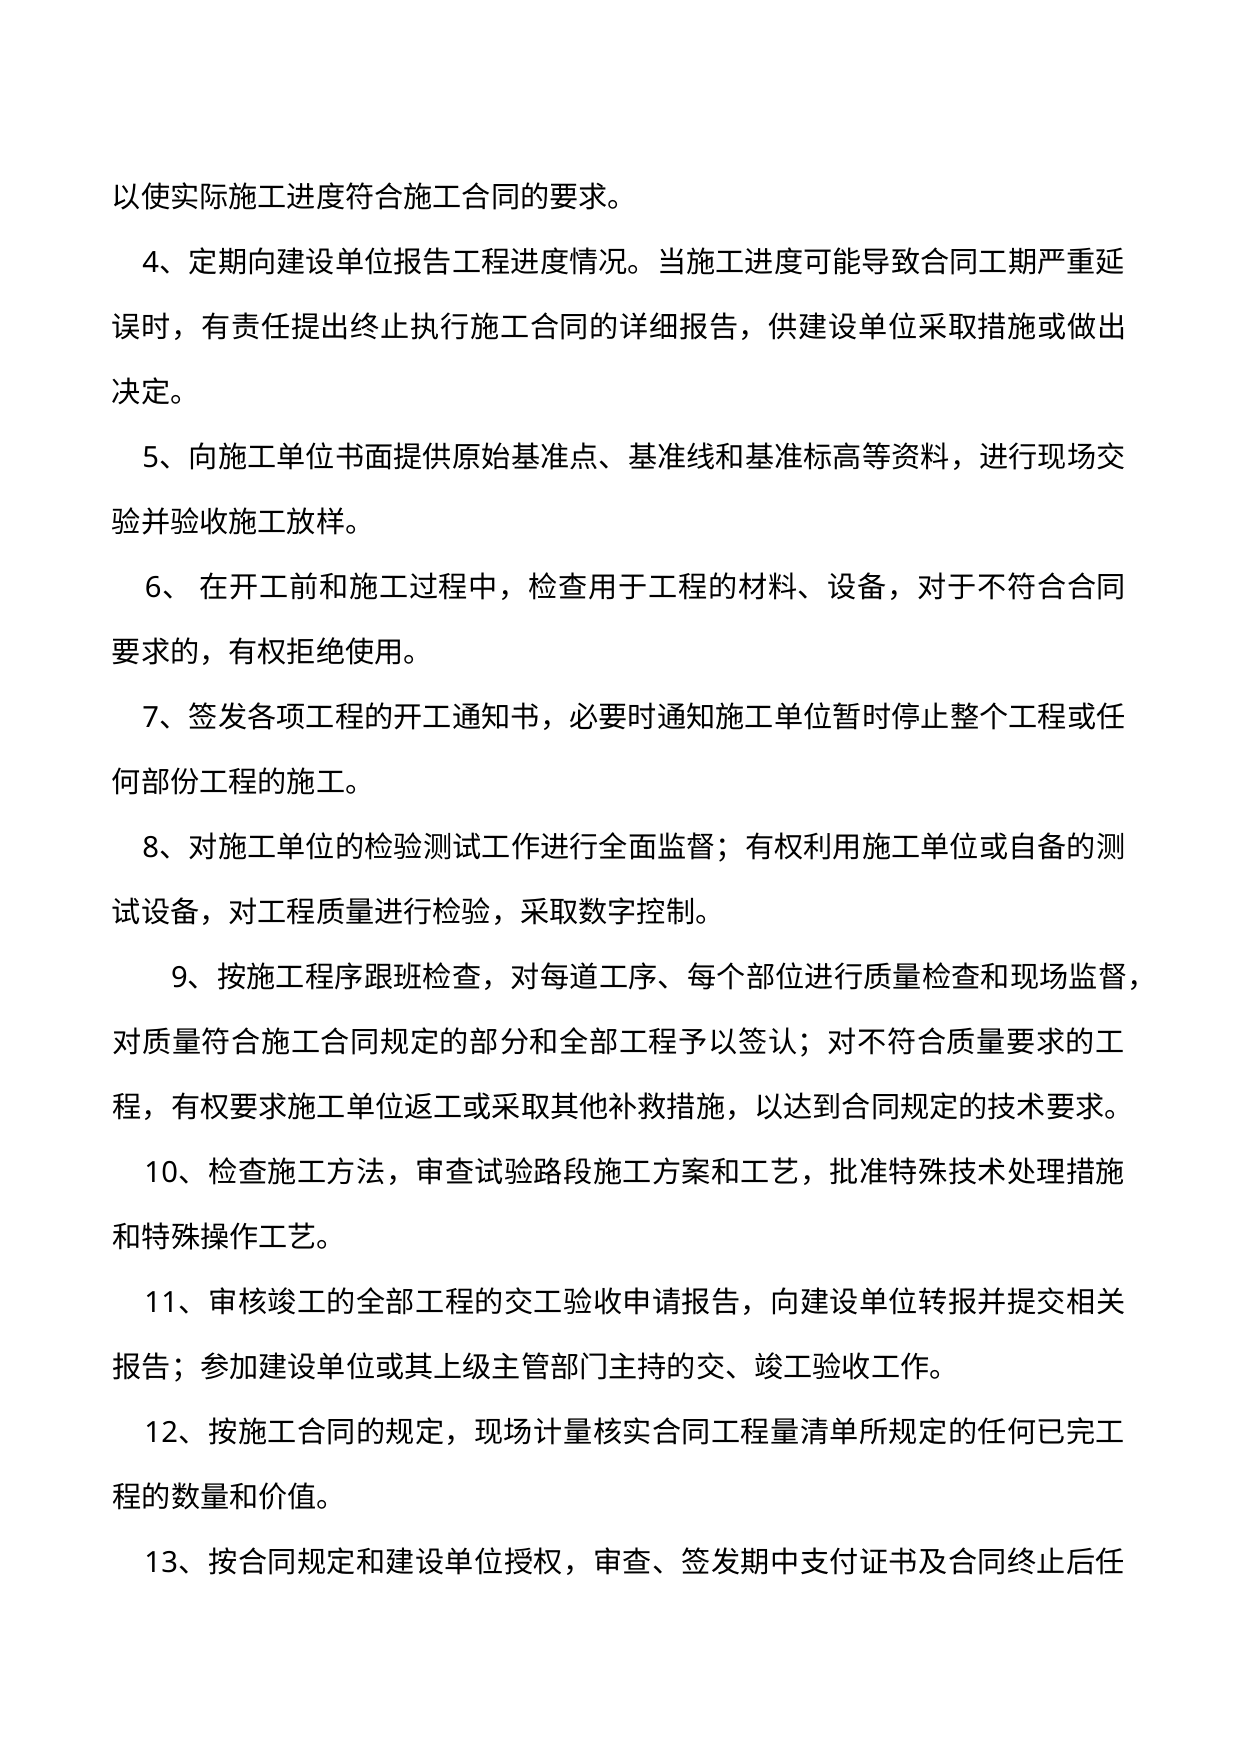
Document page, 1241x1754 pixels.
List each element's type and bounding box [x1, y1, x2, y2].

text [112, 942, 1128, 1592]
text [112, 162, 1128, 942]
